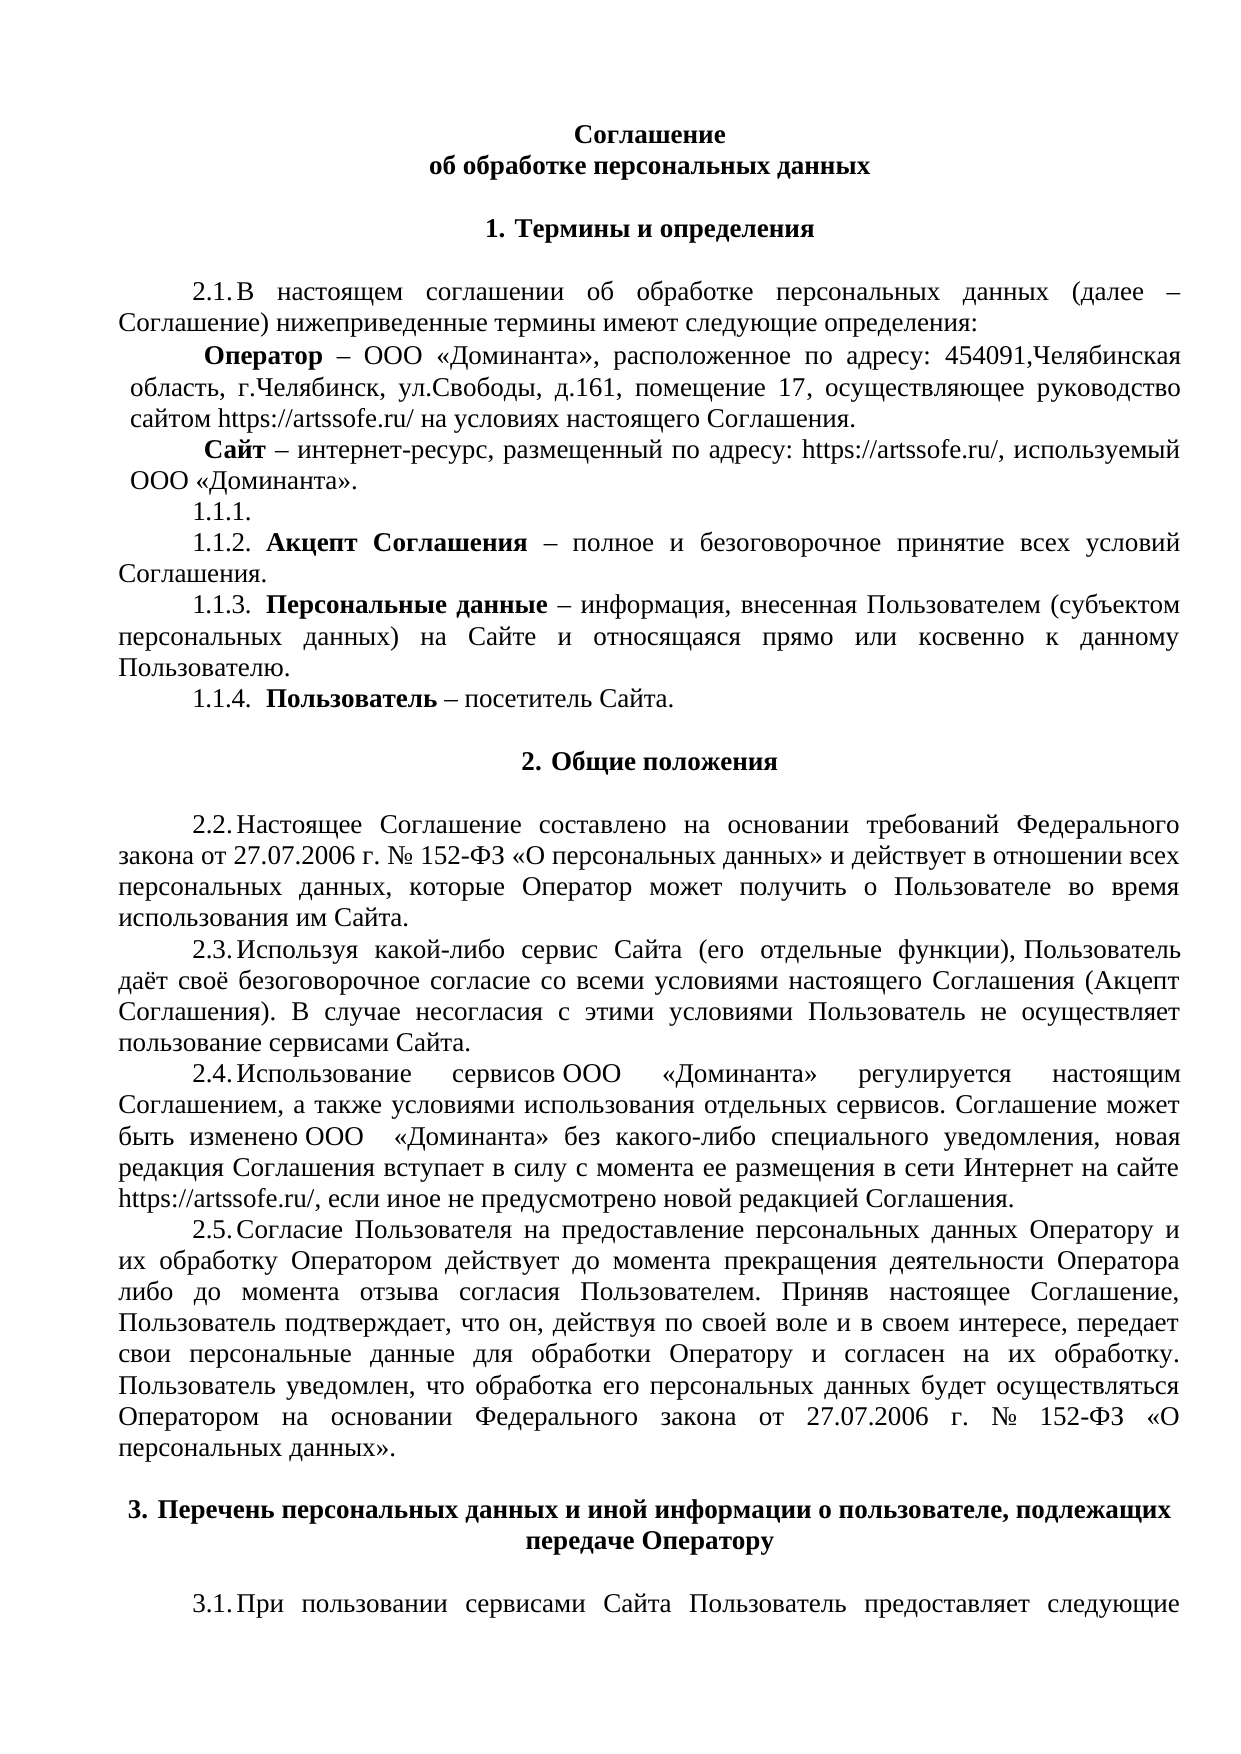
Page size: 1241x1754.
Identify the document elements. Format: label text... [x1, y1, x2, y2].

text Оператор – ООО «Доминанта», расположенное по адресу: 454091,Челябинская область, г.Челябинск, ул.Свободы, д.161, помещение 17, осуществляющее руководство сайтом https://artssofe.ru/ на условиях настоящего Соглашения. [130, 337, 1181, 433]
text Соглашение [118, 118, 1181, 149]
list Акцепт Соглашения – полное и безоговорочное принятие всех условий Соглашения. [118, 526, 1181, 589]
list Использование сервисов ООО «Доминанта» регулируется настоящим Соглашением, а также условиями использования отдельных сервисов. Соглашение может быть изменено ООО «Доминанта» без какого-либо специального уведомления, новая редакция Соглашения вступает в силу с момента ее размещения в сети Интернет на сайте https://artssofe.ru/, если иное не предусмотрено новой редакцией Соглашения. [118, 1057, 1181, 1213]
list Настоящее Соглашение составлено на основании требований Федерального закона от 27.07.2006 г. № 152-ФЗ «О персональных данных» и действует в отношении всех персональных данных, которые Оператор может получить о Пользователе во время использования им Сайта. [118, 808, 1181, 933]
text Сайт – интернет-ресурс, размещенный по адресу: https://artssofe.ru/, используемый ООО «Доминанта». [130, 433, 1181, 495]
list В настоящем соглашении об обработке персональных данных (далее – Соглашение) нижеприведенные термины имеют следующие определения: [118, 275, 1181, 337]
text об обработке персональных данных [118, 149, 1181, 181]
subtitle Общие положения [118, 745, 1181, 776]
list Согласие Пользователя на предоставление персональных данных Оператору и их обработку Оператором действует до момента прекращения деятельности Оператора либо до момента отзыва согласия Пользователем. Приняв настоящее Соглашение, Пользователь подтверждает, что он, действуя по своей воле и в своем интересе, передает свои персональные данные для обработки Оператору и согласен на их обработку. Пользователь уведомлен, что обработка его персональных данных будет осуществляться Оператором на основании Федерального закона от 27.07.2006 г. № 152-ФЗ «О персональных данных». [118, 1213, 1181, 1462]
subtitle Термины и определения [118, 212, 1181, 243]
list Используя какой-либо сервис Сайта (его отдельные функции), Пользователь даёт своё безоговорочное согласие со всеми условиями настоящего Соглашения (Акцепт Соглашения). В случае несогласия с этими условиями Пользователь не осуществляет пользование сервисами Сайта. [118, 933, 1181, 1057]
list Пользователь – посетитель Сайта. [118, 682, 1181, 713]
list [118, 1587, 1181, 1618]
list Персональные данные – информация, внесенная Пользователем (субъектом персональных данных) на Сайте и относящаяся прямо или косвенно к данному Пользователю. [118, 589, 1181, 682]
subtitle Перечень персональных данных и иной информации о пользователе, подлежащих передаче Оператору [118, 1493, 1181, 1556]
